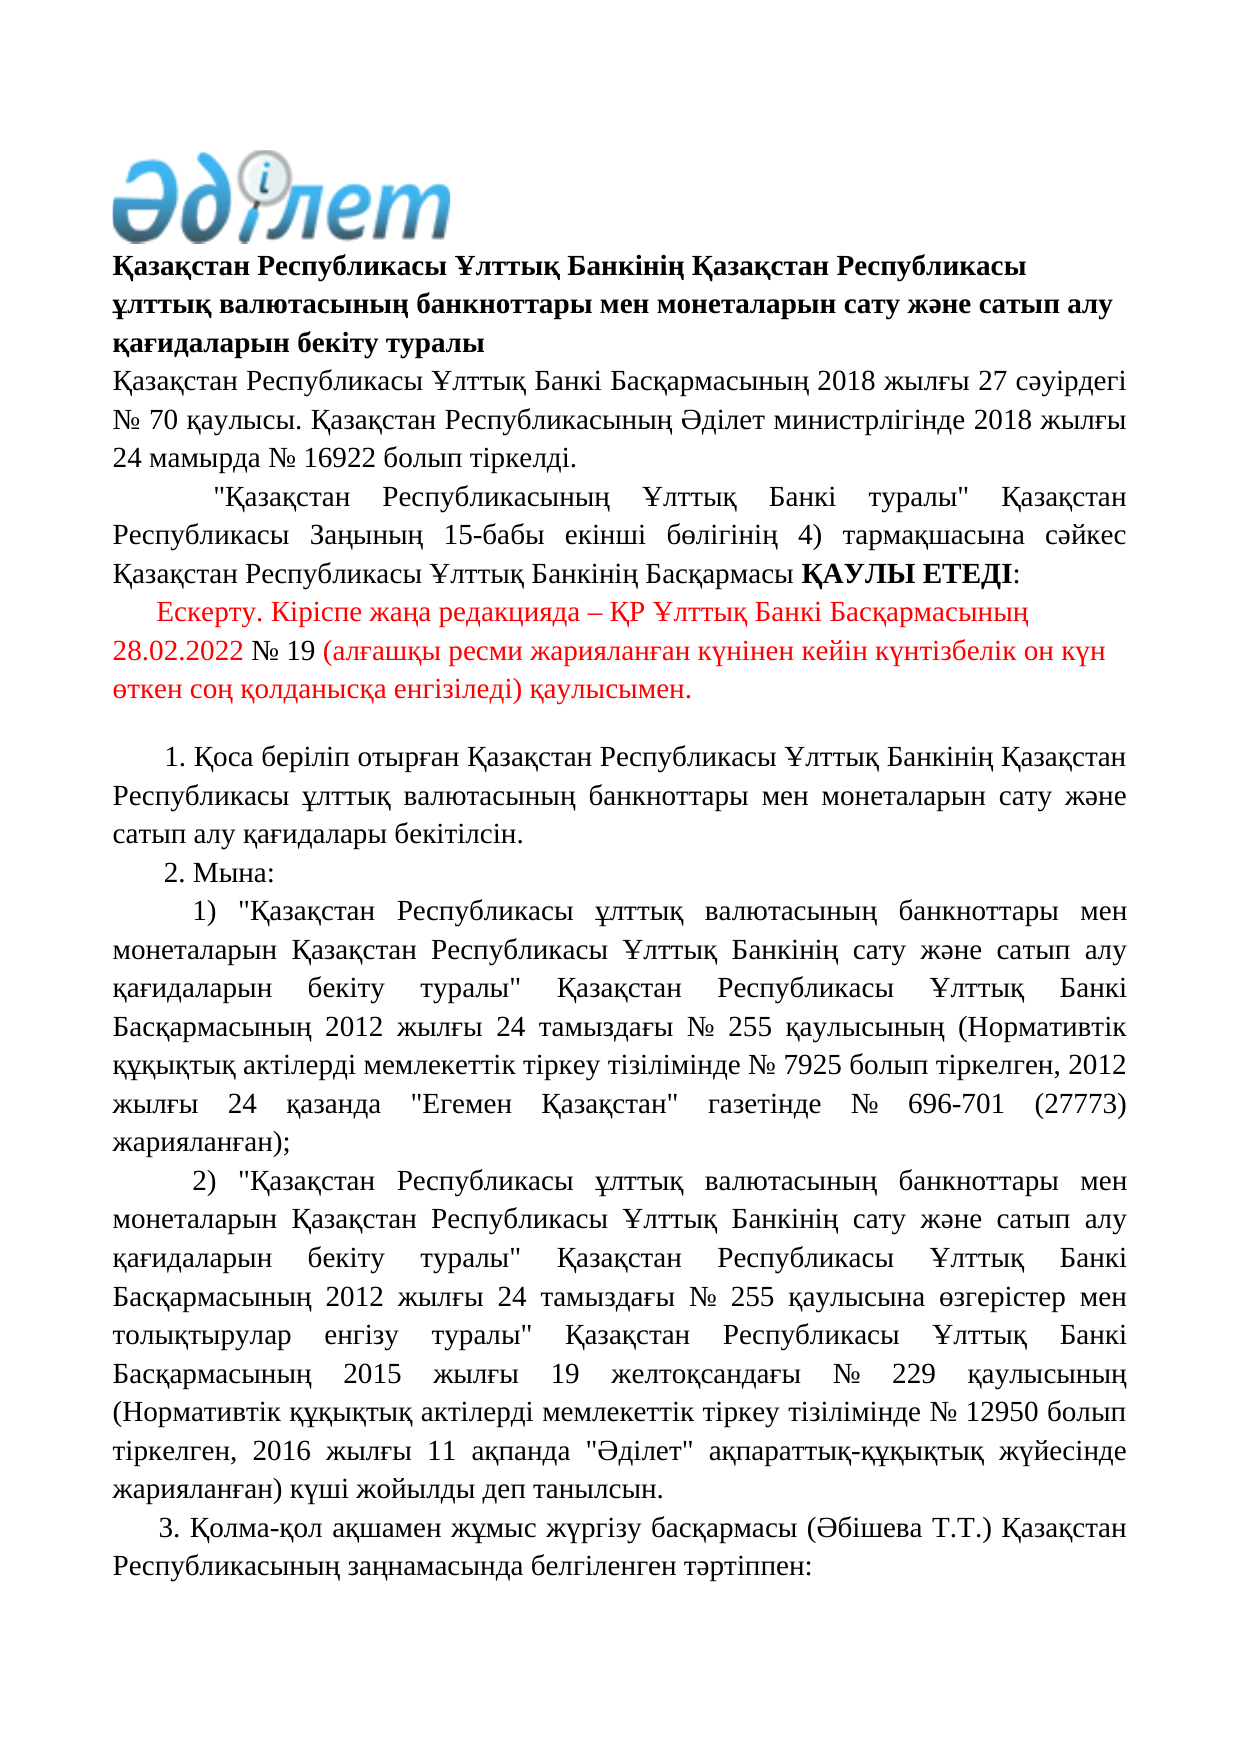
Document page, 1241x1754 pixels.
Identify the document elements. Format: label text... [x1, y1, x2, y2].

text Қазақстан Республикасы Ұлттық Банкiнiң Қазақстан Республикасы ұлттық валютасының банкноттары мен монеталарын сату және сатып алу қағидаларын бекіту туралы [112, 248, 1128, 358]
text Қазақстан Республикасы Ұлттық Банкі Басқармасының 2018 жылғы 27 сәуірдегі № 70 қаулысы. Қазақстан Республикасының Әділет министрлігінде 2018 жылғы 24 мамырда № 16922 болып тіркелді. [112, 363, 1128, 474]
picture [112, 150, 451, 244]
text 2) "Қазақстан Республикасы ұлттық валютасының банкноттары мен монеталарын Қазақстан Республикасы Ұлттық Банкінің сату және сатып алу қағидаларын бекіту туралы" Қазақстан Республикасы Ұлттық Банкі Басқармасының 2012 жылғы 24 тамыздағы № 255 қаулысына өзгерістер мен толықтырулар енгізу туралы" Қазақстан Республикасы Ұлттық Банкі Басқармасының 2015 жылғы 19 желтоқсандағы № 229 қаулысының (Нормативтік құқықтық актілерді мемлекеттік тіркеу тізілімінде № 12950 болып тіркелген, 2016 жылғы 11 ақпанда "Әділет" ақпараттық-құқықтық жүйесінде жарияланған) күші жойылды деп танылсын. [112, 1163, 1128, 1505]
text 1) "Қазақстан Республикасы ұлттық валютасының банкноттары мен монеталарын Қазақстан Республикасы Ұлттық Банкінің сату және сатып алу қағидаларын бекіту туралы" Қазақстан Республикасы Ұлттық Банкі Басқармасының 2012 жылғы 24 тамыздағы № 255 қаулысының (Нормативтік құқықтық актілерді мемлекеттік тіркеу тізілімінде № 7925 болып тіркелген, 2012 жылғы 24 қазанда "Егемен Қазақстан" газетінде № 696-701 (27773) жарияланған); [112, 893, 1128, 1158]
text 1. Қоса беріліп отырған Қазақстан Республикасы Ұлттық Банкiнiң Қазақстан Республикасы ұлттық валютасының банкноттары мен монеталарын сату және сатып алу қағидалары бекітілсін. [112, 739, 1128, 850]
text "Қазақстан Республикасының Ұлттық Банкі туралы" Қазақстан Республикасы Заңының 15-бабы екінші бөлігінің 4) тармақшасына сәйкес Қазақстан Республикасы Ұлттық Банкінің Басқармасы ҚАУЛЫ ЕТЕДІ: [112, 479, 1128, 589]
text 3. Қолма-қол ақшамен жұмыс жүргізу басқармасы (Әбішева Т.Т.) Қазақстан Республикасының заңнамасында белгіленген тәртіппен: [112, 1510, 1128, 1582]
text Ескерту. Кіріспе жаңа редакцияда – ҚР Ұлттық Банкі Басқармасының 28.02.2022 № 19 (алғашқы ресми жарияланған күнінен кейін күнтізбелік он күн өткен соң қолданысқа енгізіледі) қаулысымен. [112, 594, 1128, 735]
text 2. Мына: [112, 855, 1128, 888]
